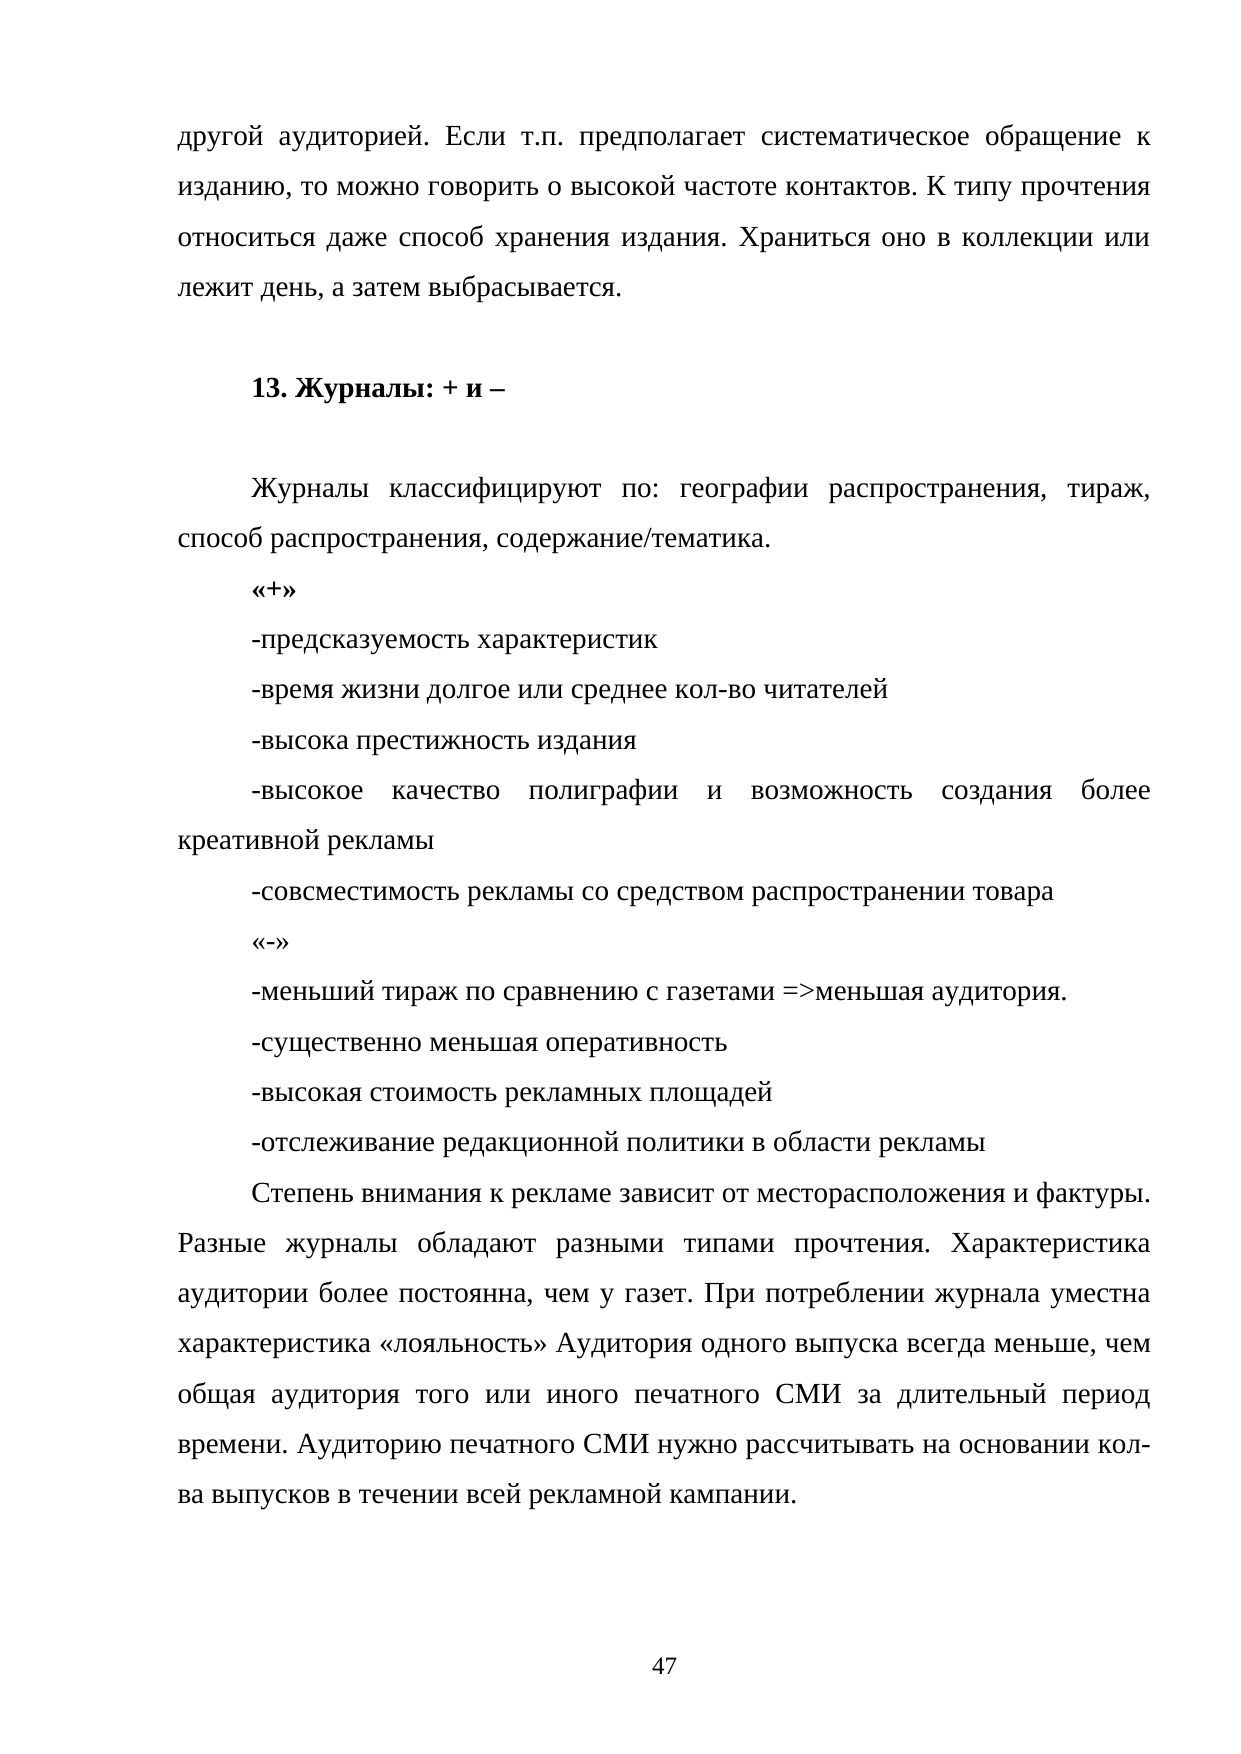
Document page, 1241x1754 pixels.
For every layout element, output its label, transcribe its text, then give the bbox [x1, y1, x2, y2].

text Журналы классифицируют по: географии распространения, тираж, способ распространения, содержание/тематика. [177, 470, 1152, 554]
text -время жизни долгое или среднее кол-во читателей [177, 672, 1152, 705]
text «+» [177, 571, 1152, 604]
text -совсместимость рекламы со средством распространении товара [177, 873, 1152, 906]
text -высокое качество полиграфии и возможность создания более креативной рекламы [177, 772, 1152, 856]
text 13. Журналы: + и – [177, 370, 1152, 403]
text -предсказуемость характеристик [177, 621, 1152, 655]
text -высока престижность издания [177, 722, 1152, 755]
text -меньший тираж по сравнению с газетами =>меньшая аудитория. [177, 973, 1152, 1007]
text Степень внимания к рекламе зависит от месторасположения и фактуры. Разные журналы обладают разными типами прочтения. Характеристика аудитории более постоянна, чем у газет. При потреблении журнала уместна характеристика «лояльность» Аудитория одного выпуска всегда меньше, чем общая аудитория того или иного печатного СМИ за длительный период времени. Аудиторию печатного СМИ нужно рассчитывать на основании кол-ва выпусков в течении всей рекламной кампании. [177, 1175, 1152, 1510]
text -высокая стоимость рекламных площадей [177, 1074, 1152, 1108]
text -существенно меньшая оперативность [177, 1024, 1152, 1057]
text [177, 118, 1152, 303]
text -отслеживание редакционной политики в области рекламы [177, 1124, 1152, 1158]
text «-» [177, 923, 1152, 957]
